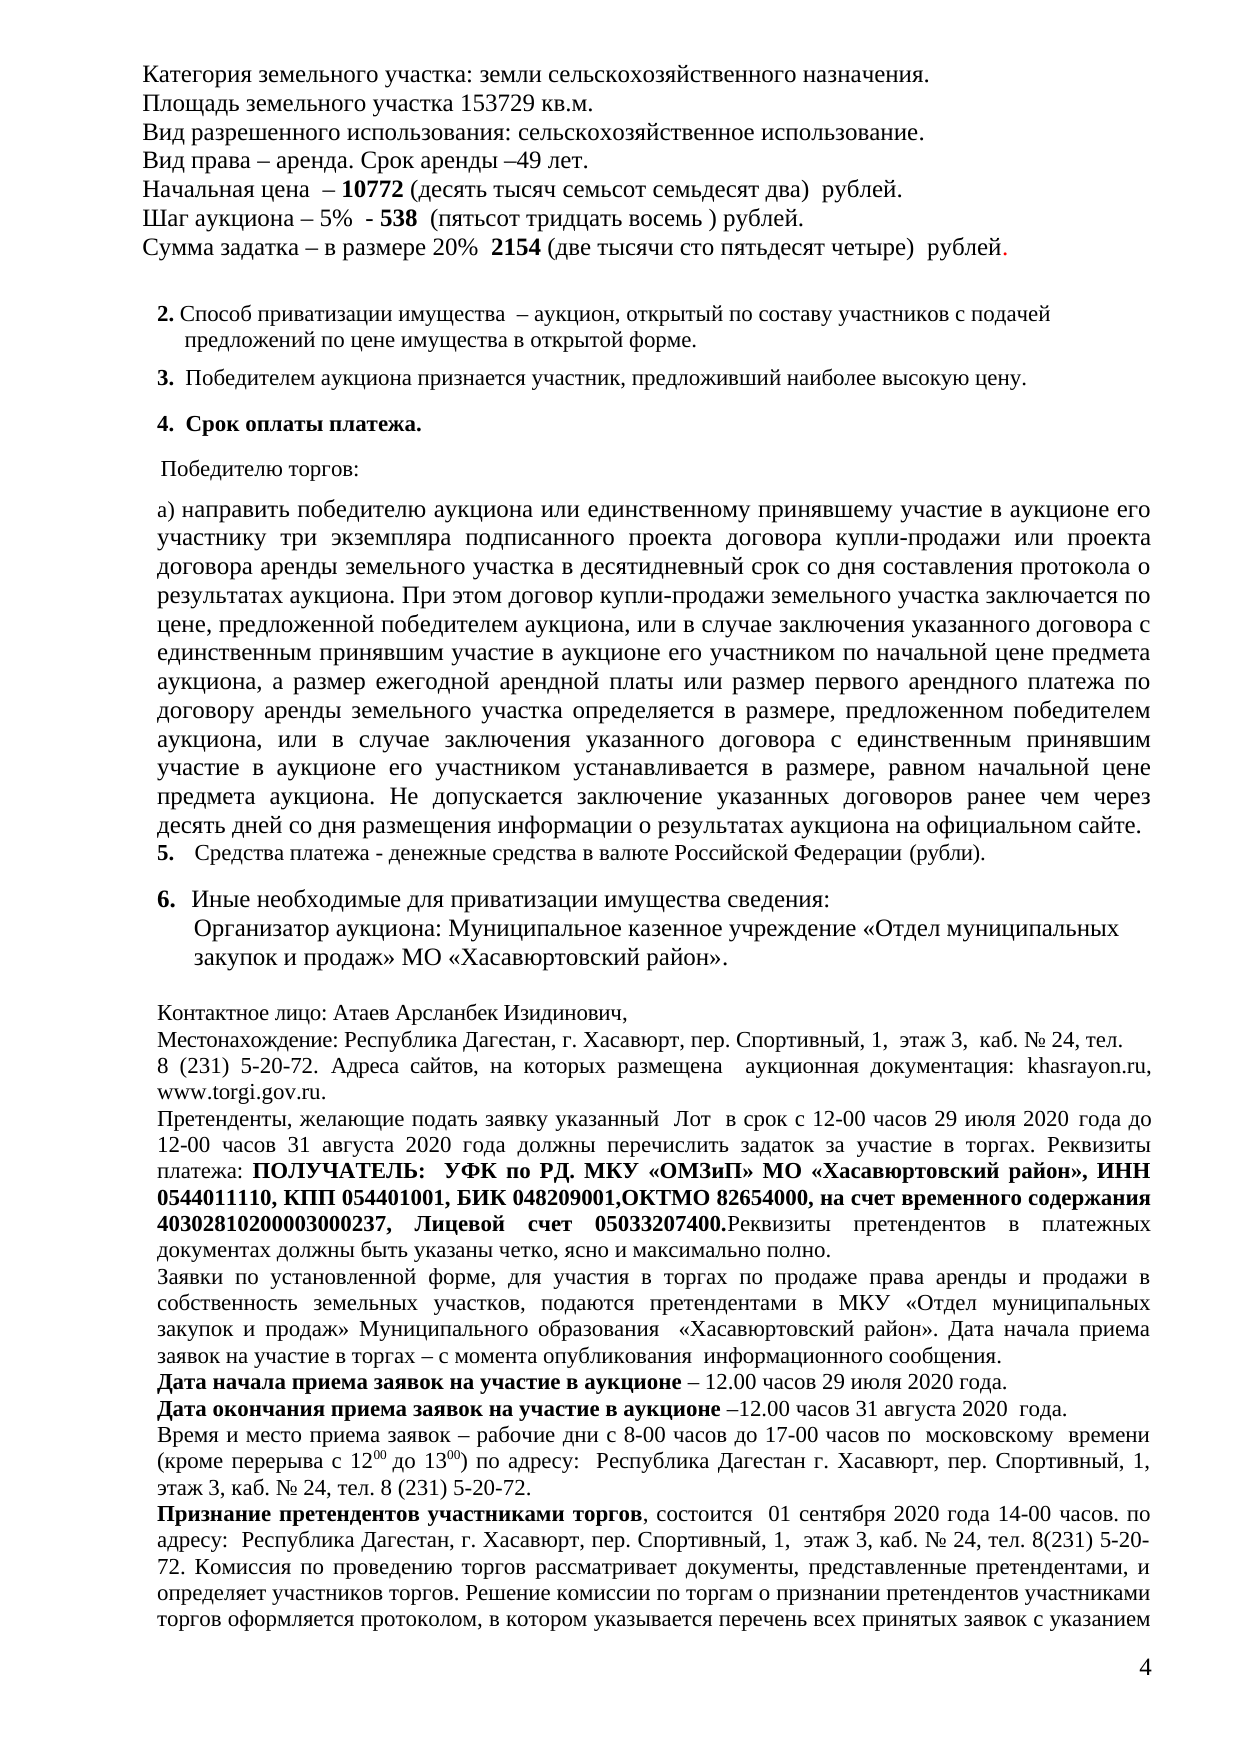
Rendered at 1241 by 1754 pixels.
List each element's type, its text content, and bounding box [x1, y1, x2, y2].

text Дата начала приема заявок на участие в аукционе – 12.00 часов 29 июля 2020 года. [157, 1368, 1152, 1394]
text Начальная цена – 10772 (десять тысяч семьсот семьдесят два) рублей. [142, 174, 1196, 203]
text Вид права – аренда. Срок аренды –49 лет. [142, 145, 1196, 174]
list Иные необходимые для приватизации имущества сведения: [157, 884, 1152, 913]
list Средства платежа - денежные средства в валюте Российской Федерации (рубли). [157, 839, 1152, 865]
text Контактное лицо: Атаев Арсланбек Изидинович, [157, 999, 1152, 1026]
list Победителем аукциона признается участник, предложивший наиболее высокую цену. [157, 364, 1152, 391]
text Победителю торгов: [149, 455, 1152, 482]
text Сумма задатка – в размере 20% 2154 (две тысячи сто пятьдесят четыре) рублей. [142, 232, 1196, 260]
text Организатор аукциона: Муниципальное казенное учреждение «Отдел муниципальных [112, 913, 1152, 942]
text предложений по цене имущества в открытой форме. [150, 326, 1152, 352]
text Вид разрешенного использования: сельскохозяйственное использование. [142, 117, 1196, 145]
text Дата окончания приема заявок на участие в аукционе –12.00 часов 31 августа 2020 года. [157, 1394, 1152, 1421]
list Способ приватизации имущества – аукцион, открытый по составу участников с подачей [157, 300, 1152, 326]
text Претенденты, желающие подать заявку указанный Лот в срок с 12-00 часов 29 июля 2020 года до 12-00 часов 31 августа 2020 года должны перечислить задаток за участие в торгах. Реквизиты платежа: ПОЛУЧАТЕЛЬ: УФК по РД. МКУ «ОМЗиП» МО «Хасавюртовский район», ИНН 0544011110, КПП 054401001, БИК 048209001,ОКТМО 82654000, на счет временного содержания 40302810200003000237, Лицевой счет 05033207400.Реквизиты претендентов в платежных документах должны быть указаны четко, ясно и максимально полно. [157, 1105, 1152, 1263]
text Категория земельного участка: земли сельскохозяйственного назначения. [142, 59, 1196, 88]
text Время и место приема заявок – рабочие дни с 8-00 часов до 17-00 часов по московскому времени (кроме перерыва с 1200 до 1300) по адресу: Республика Дагестан г. Хасавюрт, пер. Спортивный, 1, этаж 3, каб. № 24, тел. 8 (231) 5-20-72. [157, 1421, 1152, 1500]
text Площадь земельного участка 153729 кв.м. [142, 88, 1196, 117]
text закупок и продаж» МО «Хасавюртовский район». [112, 942, 1152, 971]
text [157, 1500, 1152, 1632]
text Заявки по установленной форме, для участия в торгах по продаже права аренды и продажи в собственность земельных участков, подаются претендентами в МКУ «Отдел муниципальных закупок и продаж» Муниципального образования «Хасавюртовский район». Дата начала приема заявок на участие в торгах – с момента опубликования информационного сообщения. [157, 1263, 1152, 1368]
text 8 (231) 5-20-72. Адреса сайтов, на которых размещена аукционная документация: khasrayon.ru, www.torgi.gov.ru. [157, 1052, 1152, 1105]
text 4. Срок оплаты платежа. [157, 410, 1152, 436]
text Шаг аукциона – 5% - 538 (пятьсот тридцать восемь ) рублей. [142, 203, 1196, 232]
text Местонахождение: Республика Дагестан, г. Хасавюрт, пер. Спортивный, 1, этаж 3, каб. № 24, тел. [157, 1026, 1152, 1052]
text а) направить победителю аукциона или единственному принявшему участие в аукционе его участнику три экземпляра подписанного проекта договора купли-продажи или проекта договора аренды земельного участка в десятидневный срок со дня составления протокола о результатах аукциона. При этом договор купли-продажи земельного участка заключается по цене, предложенной победителем аукциона, или в случае заключения указанного договора с единственным принявшим участие в аукционе его участником по начальной цене предмета аукциона, а размер ежегодной арендной платы или размер первого арендного платежа по договору аренды земельного участка определяется в размере, предложенном победителем аукциона, или в случае заключения указанного договора с единственным принявшим участие в аукционе его участником устанавливается в размере, равном начальной цене предмета аукциона. Не допускается заключение указанных договоров ранее чем через десять дней со дня размещения информации о результатах аукциона на официальном сайте. [157, 494, 1152, 839]
